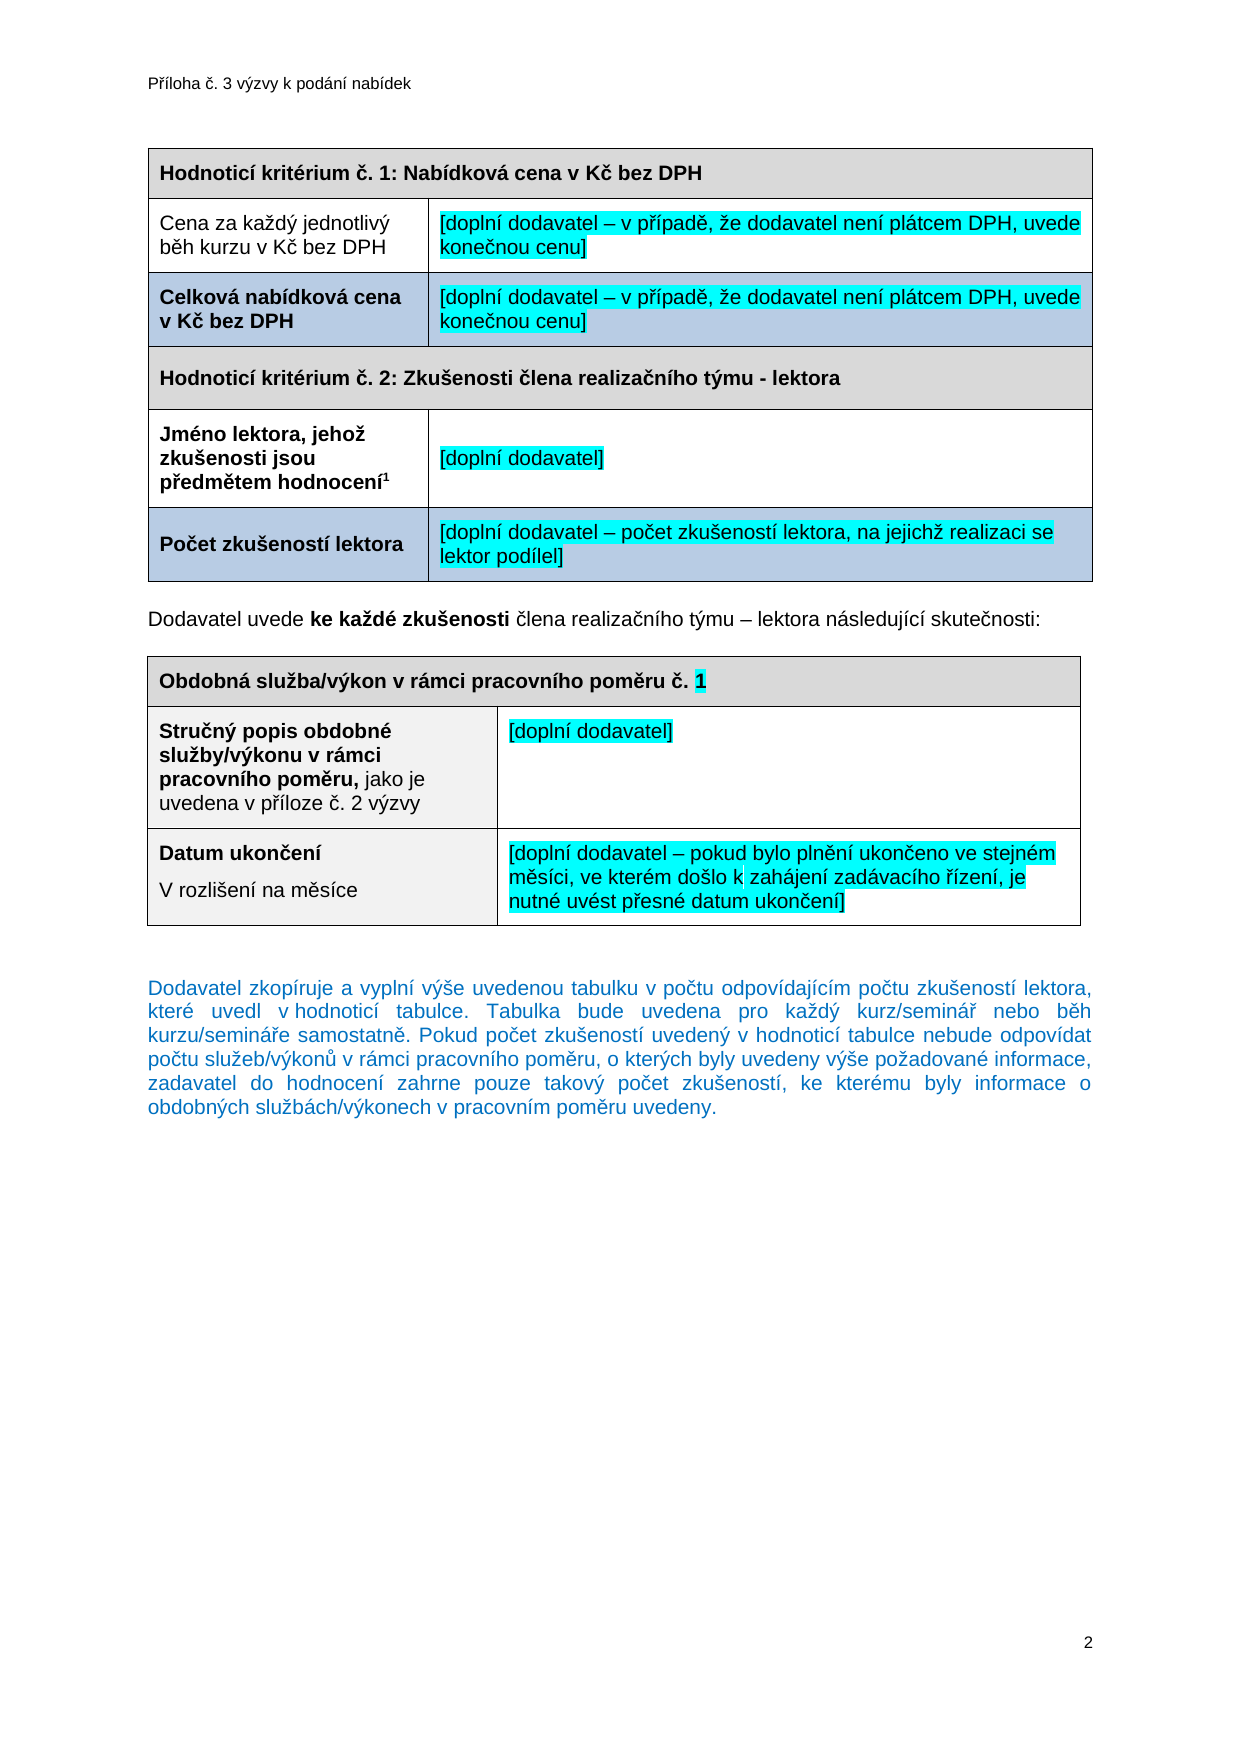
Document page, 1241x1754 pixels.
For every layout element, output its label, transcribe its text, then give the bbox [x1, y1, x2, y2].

table_cell [doplní dodavatel] [498, 707, 1080, 827]
table_cell Počet zkušeností lektora [149, 508, 428, 581]
table_cell Cena za každý jednotlivý běh kurzu v Kč bez DPH [149, 199, 428, 272]
table_cell Hodnoticí kritérium č. 2: Zkušenosti člena realizačního týmu - lektora [149, 347, 1092, 409]
table_cell Hodnoticí kritérium č. 1: Nabídková cena v Kč bez DPH [149, 149, 1092, 198]
table_cell [doplní dodavatel – v případě, že dodavatel není plátcem DPH, uvede konečnou cenu] [429, 273, 1092, 346]
table_cell Datum ukončení V rozlišení na měsíce [148, 829, 497, 925]
table_cell [doplní dodavatel – v případě, že dodavatel není plátcem DPH, uvede konečnou cenu] [429, 199, 1092, 272]
text Dodavatel zkopíruje a vyplní výše uvedenou tabulku v počtu odpovídajícím počtu zkušeností lektora, které uvedl v hodnoticí tabulce. Tabulka bude uvedena pro každý kurz/seminář nebo běh kurzu/semináře samostatně. Pokud počet zkušeností uvedený v hodnoticí tabulce nebude odpovídat počtu služeb/výkonů v rámci pracovního poměru, o kterých byly uvedeny výše požadované informace, zadavatel do hodnocení zahrne pouze takový počet zkušeností, ke kterému byly informace o obdobných službách/výkonech v pracovním poměru uvedeny. [148, 975, 1093, 1119]
table_cell [doplní dodavatel – počet zkušeností lektora, na jejichž realizaci se lektor podílel] [429, 508, 1092, 581]
table_cell Jméno lektora, jehož zkušenosti jsou předmětem hodnocení1 [149, 410, 428, 507]
table_cell [doplní dodavatel] [429, 410, 1092, 507]
text Dodavatel uvede ke každé zkušenosti člena realizačního týmu – lektora následující skutečnosti: [148, 607, 1093, 631]
table_cell Stručný popis obdobné služby/výkonu v rámci pracovního poměru, jako je uvedena v příloze č. 2 výzvy [148, 707, 497, 827]
table_header Obdobná služba/výkon v rámci pracovního poměru č. 1 [148, 657, 1080, 706]
table_cell Celková nabídková cena v Kč bez DPH [149, 273, 428, 346]
table_cell [doplní dodavatel – pokud bylo plnění ukončeno ve stejném měsíci, ve kterém došlo k zahájení zadávacího řízení, je nutné uvést přesné datum ukončení] [498, 829, 1080, 925]
